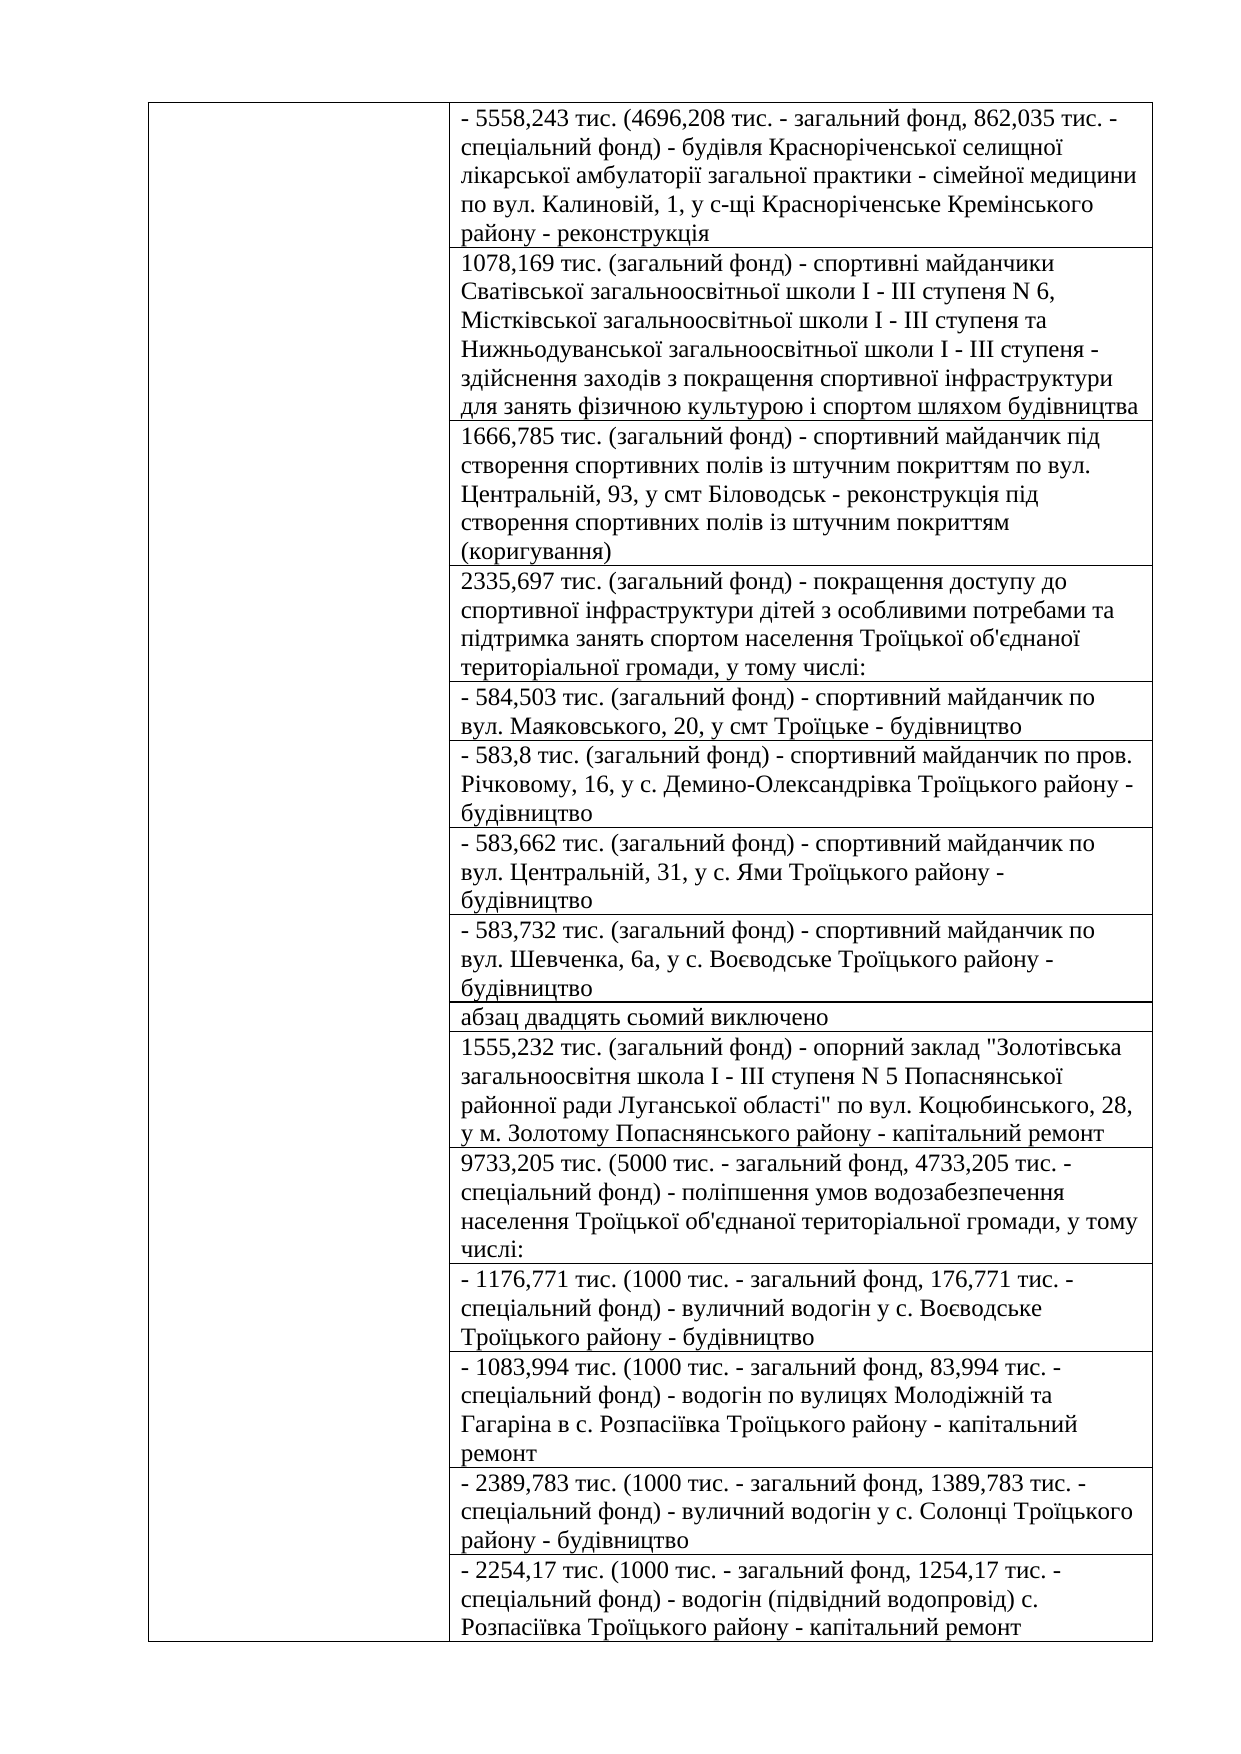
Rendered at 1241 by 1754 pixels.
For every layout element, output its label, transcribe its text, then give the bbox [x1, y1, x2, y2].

table_cell 2335,697 тис. (загальний фонд) - покращення доступу до спортивної інфраструктури дітей з особливими потребами та підтримка занять спортом населення Троїцької об'єднаної територіальної громади, у тому числі: [450, 566, 1152, 681]
table_cell - 2389,783 тис. (1000 тис. - загальний фонд, 1389,783 тис. - спеціальний фонд) - вуличний водогін у с. Солонці Троїцького району - будівництво [450, 1468, 1152, 1554]
table_cell 1555,232 тис. (загальний фонд) - опорний заклад "Золотівська загальноосвітня школа I - III ступеня N 5 Попаснянської районної ради Луганської області" по вул. Коцюбинського, 28, у м. Золотому Попаснянського району - капітальний ремонт [450, 1032, 1152, 1147]
table_cell 1078,169 тис. (загальний фонд) - спортивні майданчики Сватівської загальноосвітньої школи I - III ступеня N 6, Містківської загальноосвітньої школи I - III ступеня та Нижньодуванської загальноосвітньої школи I - III ступеня - здійснення заходів з покращення спортивної інфраструктури для занять фізичною культурою і спортом шляхом будівництва [450, 248, 1152, 420]
table_cell - 2254,17 тис. (1000 тис. - загальний фонд, 1254,17 тис. - спеціальний фонд) - водогін (підвідний водопровід) с. Розпасіївка Троїцького району - капітальний ремонт [450, 1555, 1152, 1641]
table_cell - 583,732 тис. (загальний фонд) - спортивний майданчик по вул. Шевченка, 6а, у с. Воєводське Троїцького району - будівництво [450, 915, 1152, 1001]
table_cell - 584,503 тис. (загальний фонд) - спортивний майданчик по вул. Маяковського, 20, у смт Троїцьке - будівництво [450, 682, 1152, 739]
table_cell абзац двадцять сьомий виключено [450, 1003, 1152, 1031]
table_cell 1666,785 тис. (загальний фонд) - спортивний майданчик під створення спортивних полів із штучним покриттям по вул. Центральній, 93, у смт Біловодськ - реконструкція під створення спортивних полів із штучним покриттям (коригування) [450, 421, 1152, 565]
table_cell - 5558,243 тис. (4696,208 тис. - загальний фонд, 862,035 тис. - спеціальний фонд) - будівля Красноріченської селищної лікарської амбулаторії загальної практики - сімейної медицини по вул. Калиновій, 1, у с-щі Красноріченське Кремінського району - реконструкція [450, 103, 1152, 247]
table_cell 9733,205 тис. (5000 тис. - загальний фонд, 4733,205 тис. - спеціальний фонд) - поліпшення умов водозабезпечення населення Троїцької об'єднаної територіальної громади, у тому числі: [450, 1148, 1152, 1263]
table_cell - 1083,994 тис. (1000 тис. - загальний фонд, 83,994 тис. - спеціальний фонд) - водогін по вулицях Молодіжній та Гагаріна в с. Розпасіївка Троїцького району - капітальний ремонт [450, 1352, 1152, 1467]
table_cell - 1176,771 тис. (1000 тис. - загальний фонд, 176,771 тис. - спеціальний фонд) - вуличний водогін у с. Воєводське Троїцького району - будівництво [450, 1264, 1152, 1351]
table_cell - 583,662 тис. (загальний фонд) - спортивний майданчик по вул. Центральній, 31, у с. Ями Троїцького району - будівництво [450, 828, 1152, 914]
table_cell - 583,8 тис. (загальний фонд) - спортивний майданчик по пров. Річковому, 16, у с. Демино-Олександрівка Троїцького району - будівництво [450, 741, 1152, 827]
